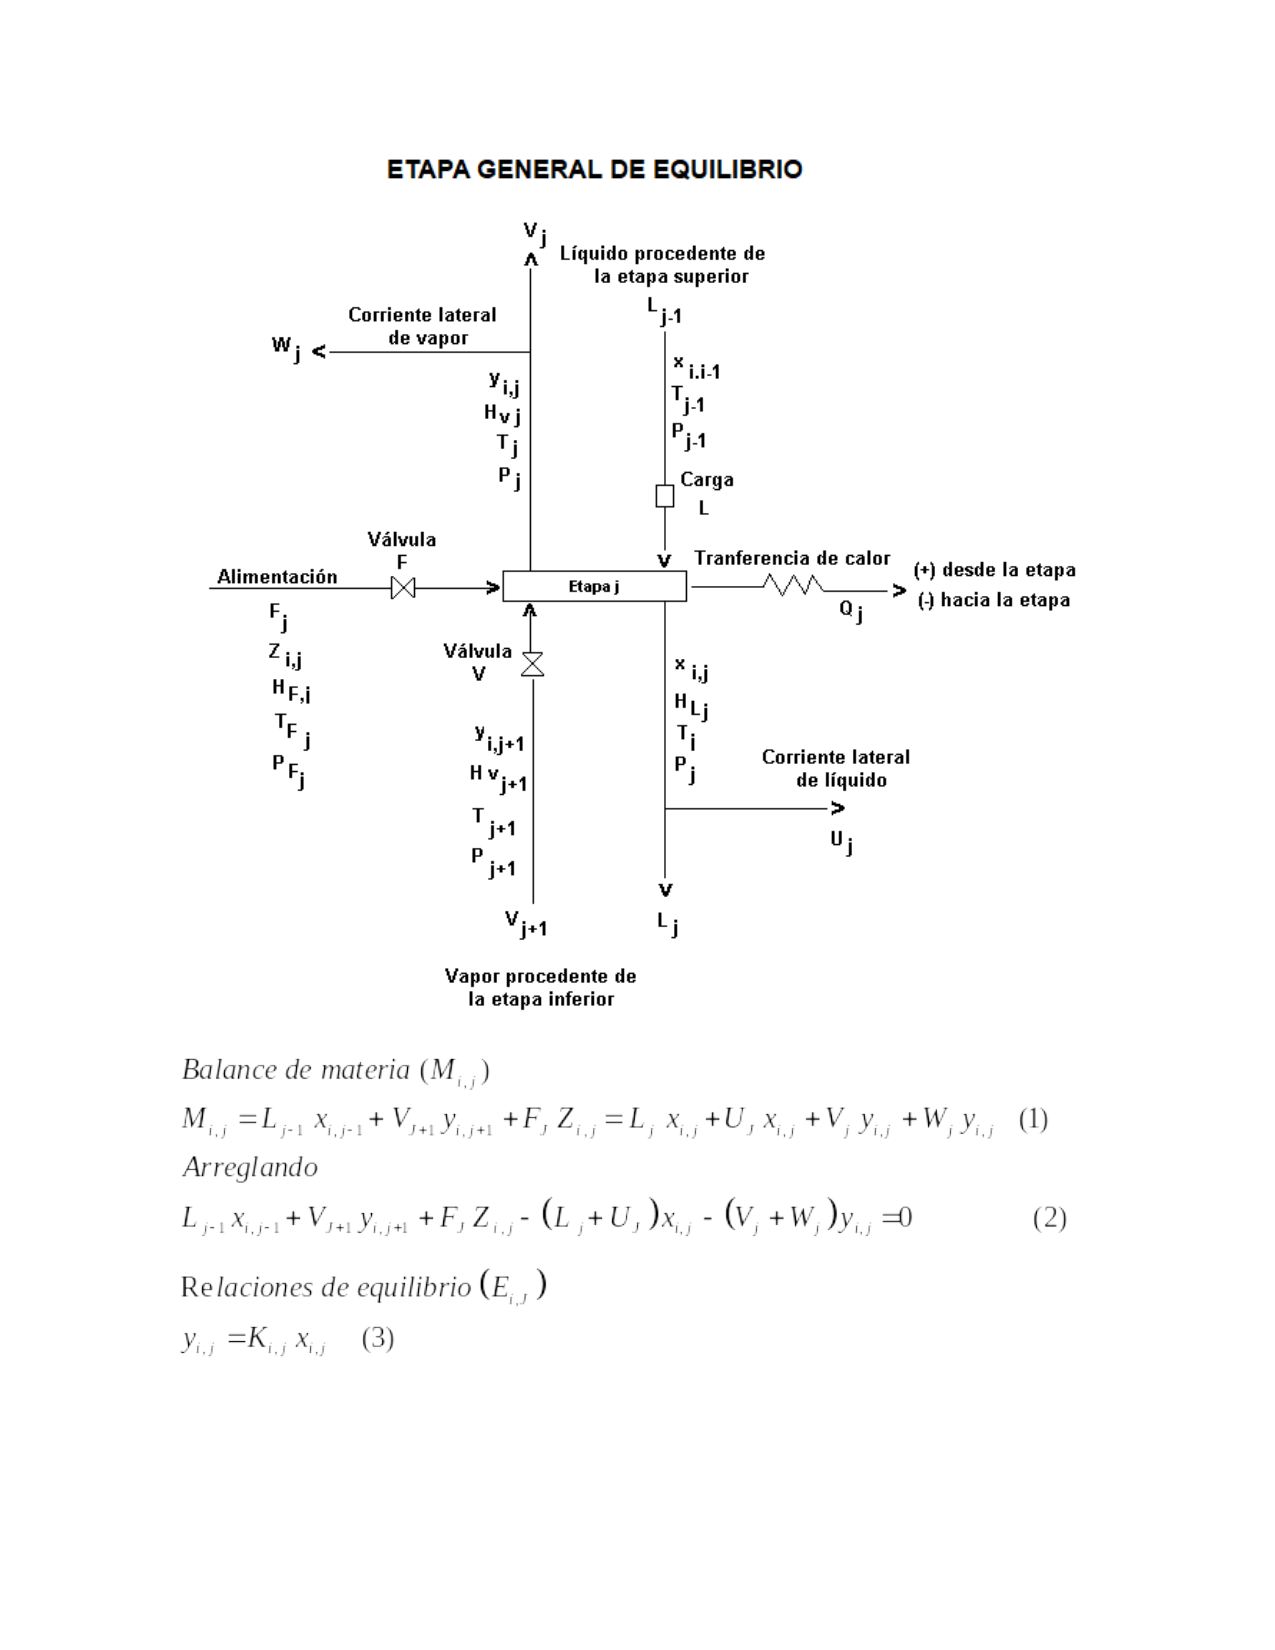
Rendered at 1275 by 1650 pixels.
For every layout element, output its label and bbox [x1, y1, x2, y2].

picture [185, 147, 1090, 1033]
